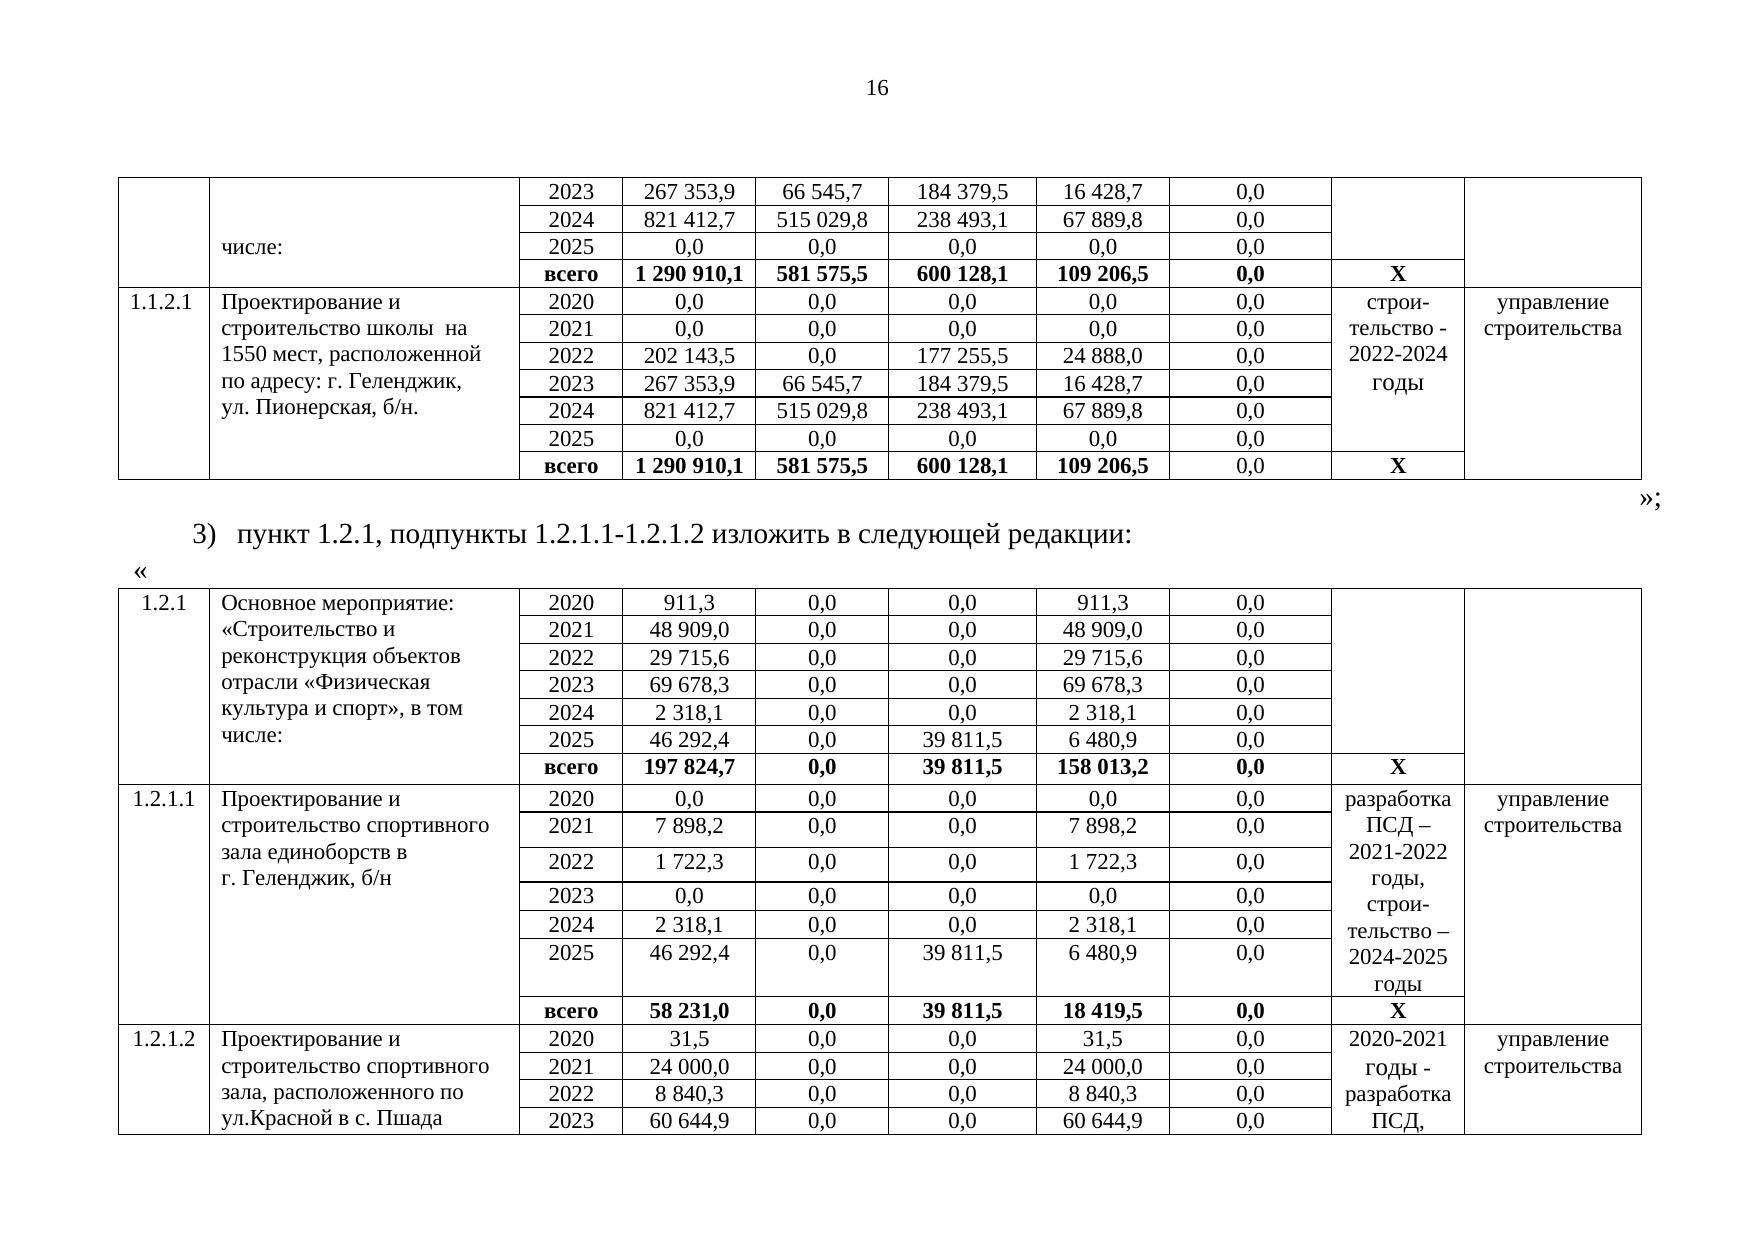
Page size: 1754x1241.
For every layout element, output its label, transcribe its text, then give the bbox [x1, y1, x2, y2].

table_cell 0,0 [756, 1108, 888, 1134]
table_cell 0,0 [1037, 785, 1169, 811]
table_cell 0,0 [1170, 1053, 1331, 1079]
table_header 1.2.1 [119, 589, 209, 784]
table_cell 0,0 [1170, 699, 1331, 725]
table_cell Проектирование и строительство спортивного зала единоборств в г. Геленджик, б/н [210, 785, 519, 1024]
table_cell 0,0 [756, 315, 888, 342]
table_cell 0,0 [623, 315, 755, 342]
table_cell 0,0 [889, 1025, 1036, 1052]
table_cell 39 811,5 [889, 939, 1036, 996]
table_cell разработка ПСД – 2021-2022 годы, строи-тельство – 2024-2025 годы [1332, 785, 1464, 996]
table_cell 24 000,0 [623, 1053, 755, 1079]
table_cell 2021 [520, 813, 622, 847]
table_cell 600 128,1 [889, 452, 1036, 478]
table_cell 0,0 [756, 288, 888, 314]
table_cell 16 428,7 [1037, 178, 1169, 204]
table_cell 600 128,1 [889, 260, 1036, 287]
table_cell 24 888,0 [1037, 343, 1169, 369]
table_cell 0,0 [1170, 848, 1331, 881]
table_cell 69 678,3 [623, 671, 755, 698]
table_cell 39 811,5 [889, 997, 1036, 1024]
table_cell 7 898,2 [1037, 813, 1169, 847]
table_cell 0,0 [756, 785, 888, 811]
table_cell 2025 [520, 939, 622, 996]
table_cell 0,0 [1170, 911, 1331, 938]
table_cell 6 480,9 [1037, 939, 1169, 996]
table_cell 109 206,5 [1037, 452, 1169, 478]
table_cell 1 290 910,1 [623, 260, 755, 287]
table_cell 2023 [520, 370, 622, 396]
table_cell 238 493,1 [889, 206, 1036, 232]
table_cell 0,0 [756, 233, 888, 259]
table_header 911,3 [1037, 589, 1169, 615]
table_cell 1.2.1.1 [119, 785, 209, 1024]
table_cell 60 644,9 [1037, 1108, 1169, 1134]
table_header 911,3 [623, 589, 755, 615]
table_cell 267 353,9 [623, 370, 755, 396]
table_cell 0,0 [1170, 726, 1331, 752]
table_cell 2022 [520, 1080, 622, 1107]
table_cell 2020 [520, 1025, 622, 1052]
table_cell всего [520, 997, 622, 1024]
table_cell 0,0 [623, 288, 755, 314]
table_cell 0,0 [1037, 315, 1169, 342]
table_cell 1 290 910,1 [623, 452, 755, 478]
table_cell 0,0 [889, 1080, 1036, 1107]
table_cell 0,0 [1170, 1108, 1331, 1134]
table_cell строи-тельство -2022-2024 годы [1332, 288, 1464, 451]
table_cell 8 840,3 [1037, 1080, 1169, 1107]
table_cell 2024 [520, 398, 622, 424]
table_cell 2021 [520, 1053, 622, 1079]
table_cell 7 898,2 [623, 813, 755, 847]
table_cell 0,0 [889, 425, 1036, 451]
table_cell 0,0 [1170, 315, 1331, 342]
table_cell 0,0 [1170, 671, 1331, 698]
table_cell 2025 [520, 425, 622, 451]
table_cell 0,0 [1170, 939, 1331, 996]
table_cell 0,0 [889, 233, 1036, 259]
table_cell 0,0 [756, 1053, 888, 1079]
table_cell 0,0 [889, 1053, 1036, 1079]
table_cell 2024 [520, 699, 622, 725]
table_cell 8 840,3 [623, 1080, 755, 1107]
table_cell 0,0 [1037, 233, 1169, 259]
table_cell 515 029,8 [756, 398, 888, 424]
table_cell 18 419,5 [1037, 997, 1169, 1024]
table_cell 0,0 [756, 754, 888, 784]
text « [118, 552, 1636, 585]
table_cell 0,0 [756, 1080, 888, 1107]
table_cell 202 143,5 [623, 343, 755, 369]
table_cell 0,0 [1170, 1080, 1331, 1107]
table_cell 821 412,7 [623, 398, 755, 424]
table_cell Х [1332, 452, 1464, 478]
table_cell 0,0 [1170, 1025, 1331, 1052]
table_cell 31,5 [1037, 1025, 1169, 1052]
table_cell 6 480,9 [1037, 726, 1169, 752]
table_cell 0,0 [1170, 343, 1331, 369]
table_cell 0,0 [1170, 206, 1331, 232]
table_cell 0,0 [1170, 616, 1331, 643]
table_cell 0,0 [889, 1108, 1036, 1134]
table_cell Проектирование и строительство спортивного зала, расположенного по ул.Красной в с. Пшада г.Геленджика [210, 1025, 519, 1134]
table_cell 67 889,8 [1037, 398, 1169, 424]
table_cell 515 029,8 [756, 206, 888, 232]
table_cell 24 000,0 [1037, 1053, 1169, 1079]
table_cell 69 678,3 [1037, 671, 1169, 698]
table_cell 0,0 [756, 671, 888, 698]
table_cell управление строительства [1465, 785, 1641, 1024]
table_cell 1.2.1.2 [119, 1025, 209, 1134]
table_cell 0,0 [889, 813, 1036, 847]
table_cell 0,0 [889, 699, 1036, 725]
table_cell 0,0 [889, 288, 1036, 314]
table_cell 0,0 [1037, 288, 1169, 314]
table_cell 2023 [520, 671, 622, 698]
table_cell 2023 [520, 1108, 622, 1134]
table_cell 0,0 [756, 425, 888, 451]
table_cell 0,0 [1170, 452, 1331, 478]
table_cell 267 353,9 [623, 178, 755, 204]
table_cell 238 493,1 [889, 398, 1036, 424]
table_cell 2021 [520, 616, 622, 643]
table_cell 0,0 [1170, 883, 1331, 910]
table_cell 1 722,3 [1037, 848, 1169, 881]
table_cell 0,0 [756, 644, 888, 670]
table_cell 0,0 [1170, 425, 1331, 451]
table_header 0,0 [756, 589, 888, 615]
table_cell 581 575,5 [756, 260, 888, 287]
table_cell 67 889,8 [1037, 206, 1169, 232]
table_cell 109 206,5 [1037, 260, 1169, 287]
table_cell 0,0 [1170, 233, 1331, 259]
table_cell 158 013,2 [1037, 754, 1169, 784]
table_cell 0,0 [756, 813, 888, 847]
table_cell 0,0 [1170, 178, 1331, 204]
table_cell 0,0 [889, 616, 1036, 643]
table_cell 2 318,1 [623, 911, 755, 938]
table_cell 0,0 [889, 315, 1036, 342]
table_cell 0,0 [756, 1025, 888, 1052]
table_cell 2020-2021 годы -разработка ПСД, 2022-2023 годы – строи-тельство [1332, 1025, 1464, 1134]
table_cell 0,0 [889, 671, 1036, 698]
table_cell 581 575,5 [756, 452, 888, 478]
table_cell 0,0 [756, 343, 888, 369]
table_cell 0,0 [756, 911, 888, 938]
table_cell 0,0 [1037, 883, 1169, 910]
table_cell всего [520, 260, 622, 287]
table_cell Х [1332, 997, 1464, 1024]
table_cell 0,0 [756, 616, 888, 643]
table_cell 48 909,0 [1037, 616, 1169, 643]
table_cell 0,0 [1170, 398, 1331, 424]
table_cell Проектирование и строительство школы на 1550 мест, расположенной по адресу: г. Геленджик, ул. Пионерская, б/н. [210, 288, 519, 478]
table_cell 197 824,7 [623, 754, 755, 784]
table_header 2020 [520, 589, 622, 615]
table_cell 0,0 [623, 883, 755, 910]
table_cell 1 722,3 [623, 848, 755, 881]
table_header [1465, 589, 1641, 784]
table_cell 821 412,7 [623, 206, 755, 232]
table_cell 2 318,1 [1037, 911, 1169, 938]
table_cell Х [1332, 260, 1464, 287]
table_cell 0,0 [1037, 425, 1169, 451]
table_cell 2025 [520, 233, 622, 259]
table_cell 0,0 [623, 785, 755, 811]
table_cell 1.1.2.1 [119, 288, 209, 478]
table_cell 2023 [520, 883, 622, 910]
table_cell 58 231,0 [623, 997, 755, 1024]
table_cell управление строительства [1465, 1025, 1641, 1134]
table_cell 0,0 [889, 785, 1036, 811]
table_cell 2021 [520, 315, 622, 342]
table_cell 0,0 [1170, 370, 1331, 396]
table_cell 0,0 [756, 726, 888, 752]
table_cell всего [520, 452, 622, 478]
table_cell 0,0 [623, 425, 755, 451]
table_cell 0,0 [889, 644, 1036, 670]
table_cell 0,0 [1170, 644, 1331, 670]
table_cell 0,0 [756, 699, 888, 725]
table_cell 2022 [520, 848, 622, 881]
table_cell 184 379,5 [889, 370, 1036, 396]
table_cell 29 715,6 [623, 644, 755, 670]
table_cell 0,0 [756, 997, 888, 1024]
table_cell 0,0 [889, 911, 1036, 938]
table_cell 39 811,5 [889, 726, 1036, 752]
table_cell 31,5 [623, 1025, 755, 1052]
table_cell 2022 [520, 644, 622, 670]
table_header 0,0 [1170, 589, 1331, 615]
table_cell 0,0 [889, 883, 1036, 910]
table_cell 0,0 [1170, 288, 1331, 314]
table_cell 0,0 [1170, 260, 1331, 287]
table_cell 39 811,5 [889, 754, 1036, 784]
table_cell 48 909,0 [623, 616, 755, 643]
table_cell 66 545,7 [756, 370, 888, 396]
table_cell 2 318,1 [1037, 699, 1169, 725]
text »; [118, 479, 1728, 513]
table_cell управление строительства [1465, 288, 1641, 478]
table_cell всего [520, 754, 622, 784]
table_cell 177 255,5 [889, 343, 1036, 369]
table_cell 0,0 [1170, 813, 1331, 847]
table_header 0,0 [889, 589, 1036, 615]
table_cell 46 292,4 [623, 939, 755, 996]
table_cell 184 379,5 [889, 178, 1036, 204]
table_header Основное мероприятие: «Строительство и реконструкция объектов отрасли «Физическая культура и спорт», в том числе: [210, 589, 519, 784]
table_cell 66 545,7 [756, 178, 888, 204]
table_cell 29 715,6 [1037, 644, 1169, 670]
table_cell 0,0 [756, 848, 888, 881]
table_cell 0,0 [1170, 754, 1331, 784]
table_cell 60 644,9 [623, 1108, 755, 1134]
table_cell 0,0 [623, 233, 755, 259]
table_cell 2024 [520, 206, 622, 232]
table_cell 2023 [520, 178, 622, 204]
table_cell 0,0 [1170, 997, 1331, 1024]
table_cell 16 428,7 [1037, 370, 1169, 396]
table_cell 46 292,4 [623, 726, 755, 752]
table_cell 2020 [520, 288, 622, 314]
table_cell 0,0 [756, 883, 888, 910]
list пункт 1.2.1, подпункты 1.2.1.1-1.2.1.2 изложить в следующей редакции: [192, 516, 1636, 549]
table_cell 0,0 [1170, 785, 1331, 811]
table_cell 2022 [520, 343, 622, 369]
table_cell Х [1332, 754, 1464, 784]
table_cell 2025 [520, 726, 622, 752]
table_cell 2024 [520, 911, 622, 938]
table_cell 0,0 [889, 848, 1036, 881]
table_cell 2020 [520, 785, 622, 811]
table_header [1332, 589, 1464, 752]
table_cell 0,0 [756, 939, 888, 996]
table_cell 2 318,1 [623, 699, 755, 725]
